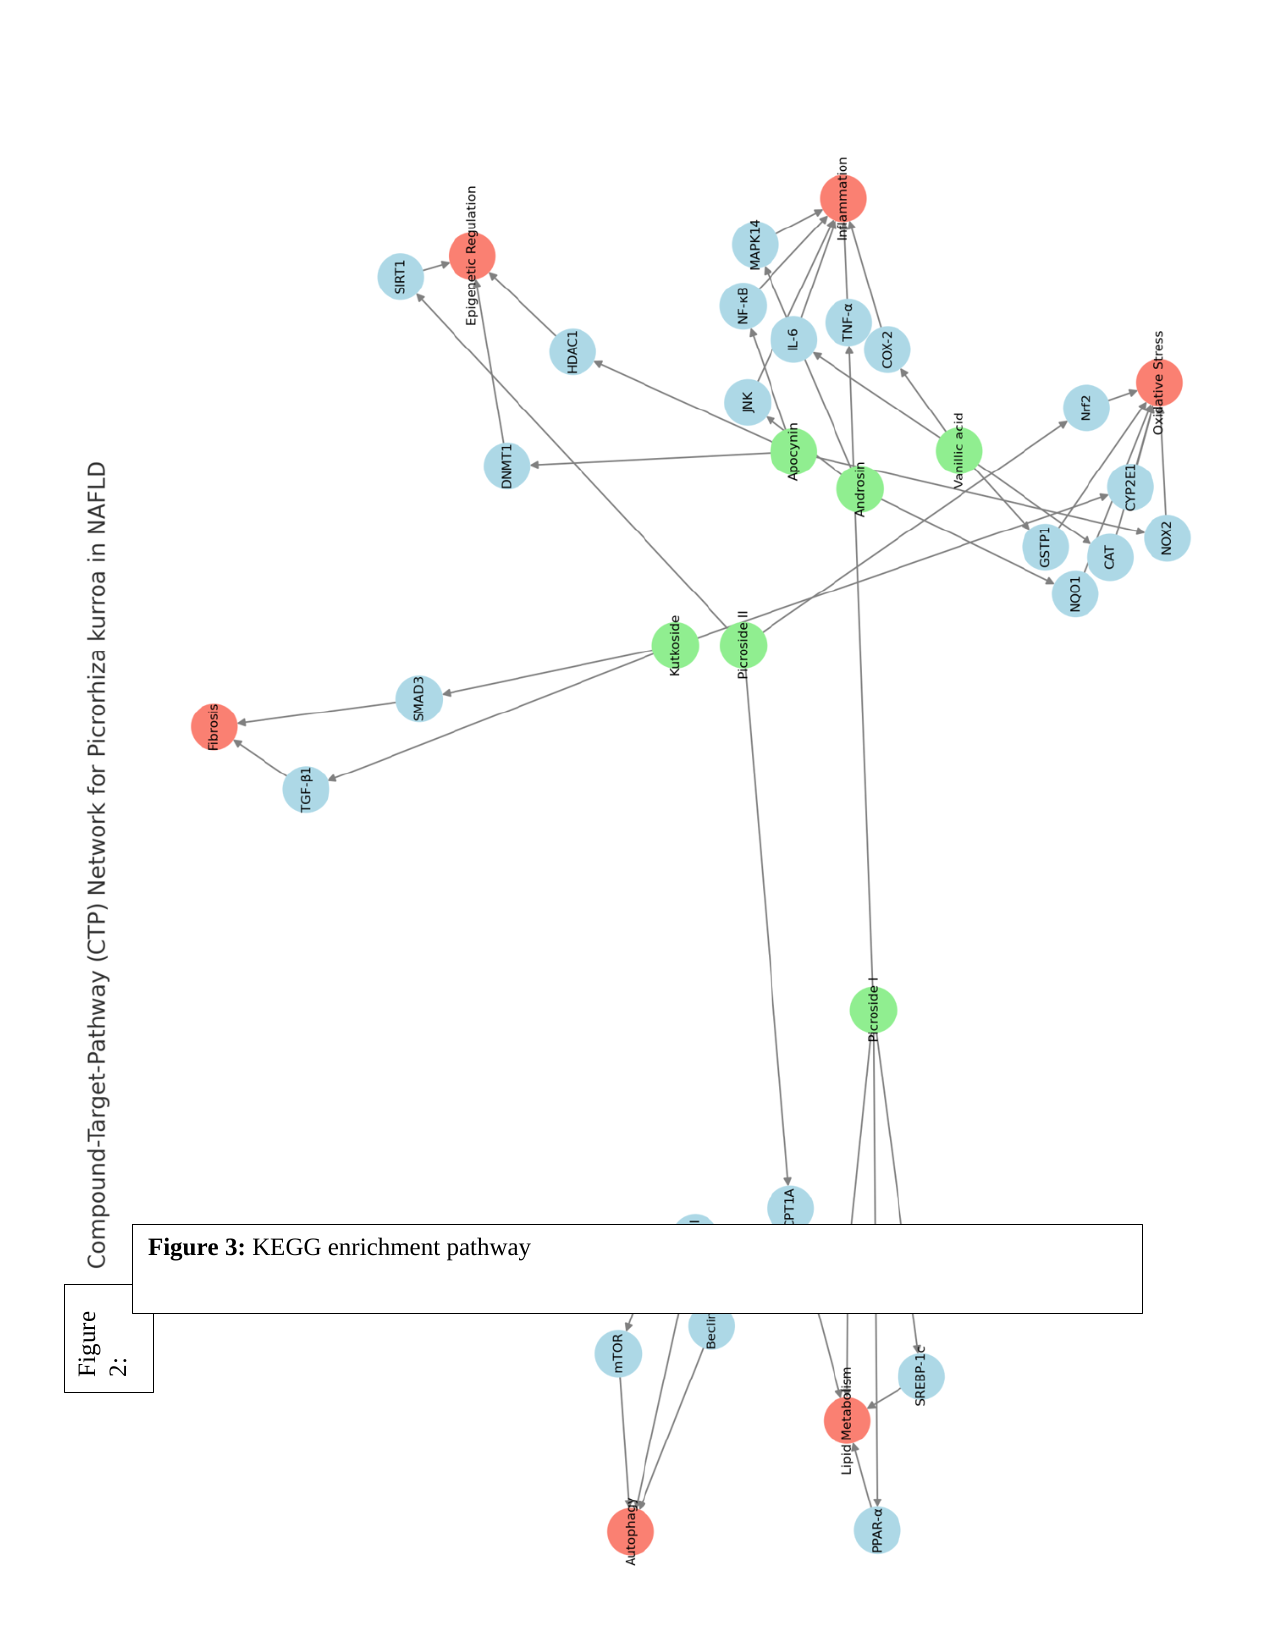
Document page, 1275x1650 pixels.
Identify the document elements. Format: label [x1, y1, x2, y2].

picture [77, 150, 1200, 1582]
